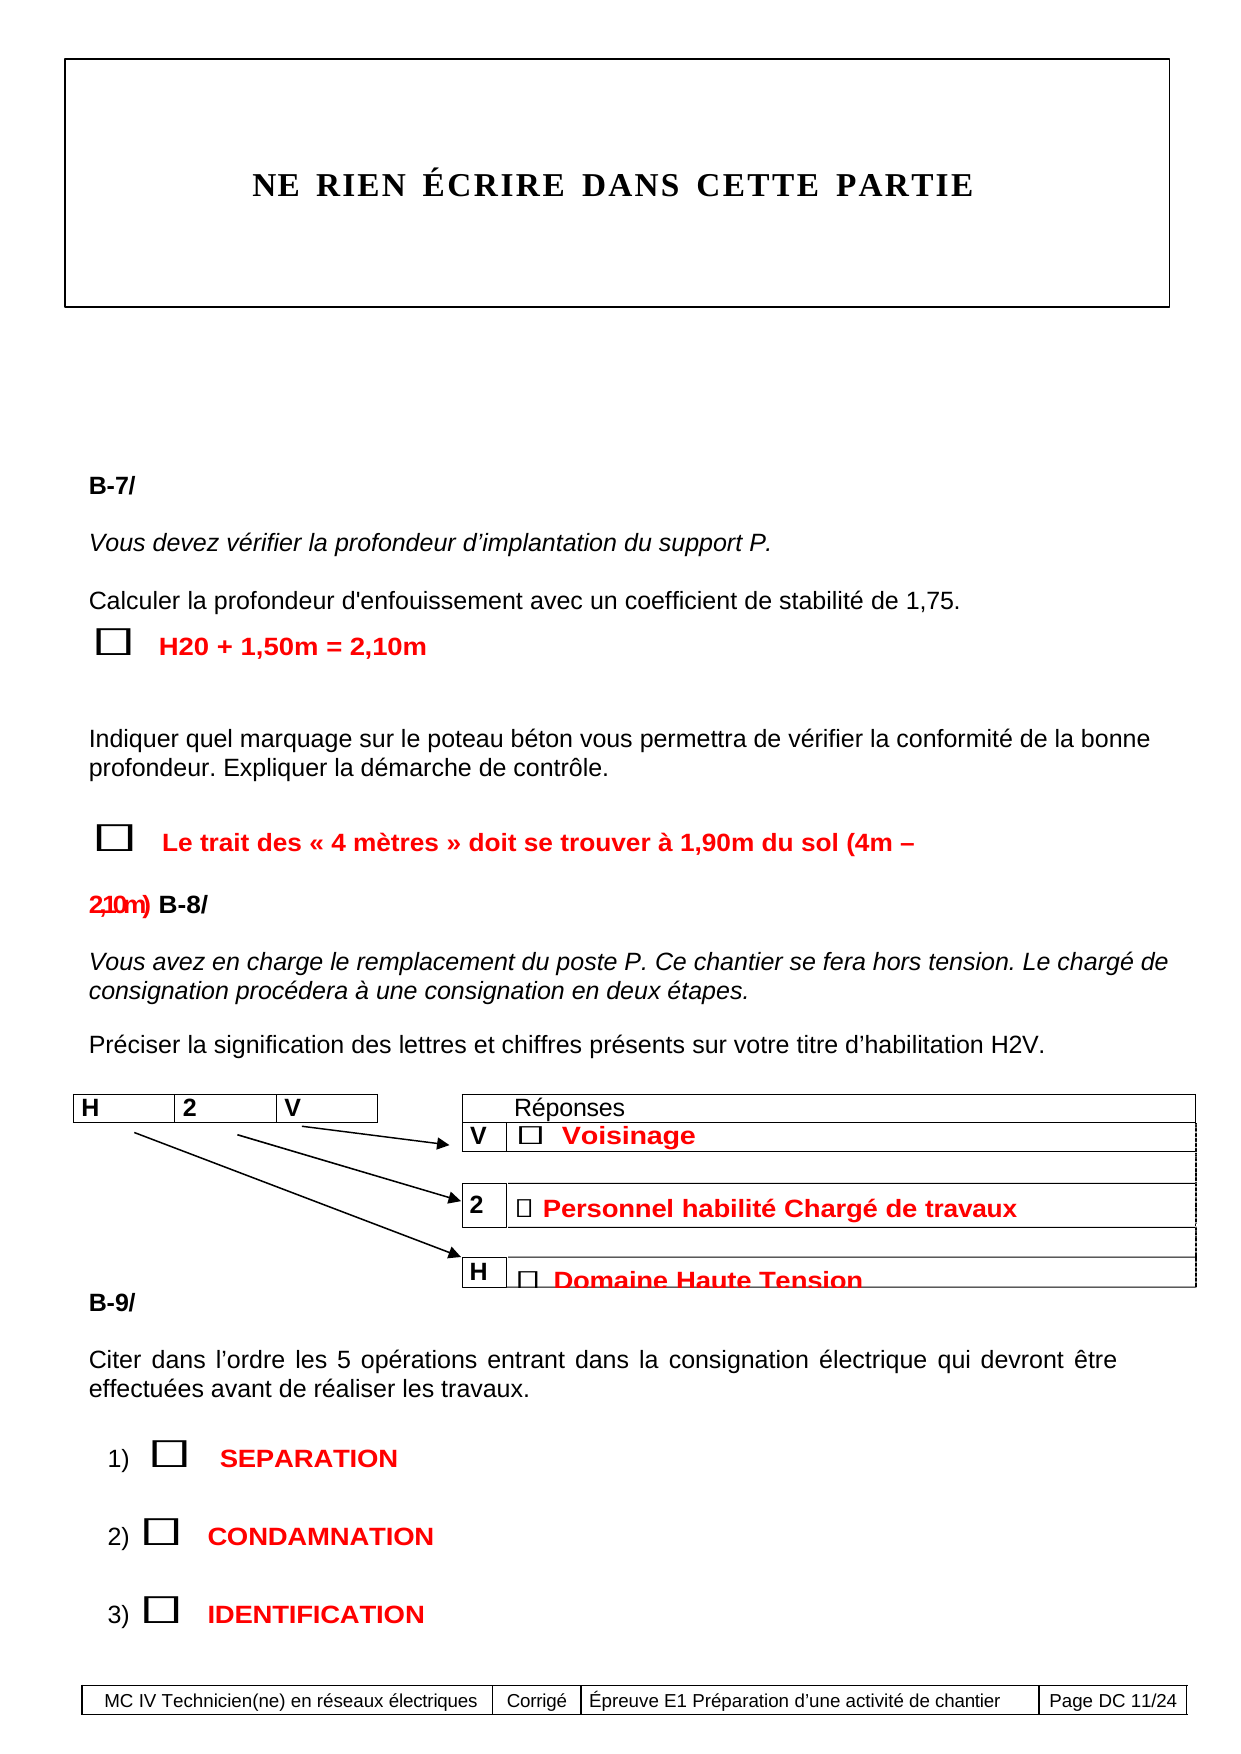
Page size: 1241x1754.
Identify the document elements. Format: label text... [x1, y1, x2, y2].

list  SEPARATION [107, 1428, 1209, 1479]
list  IDENTIFICATION [107, 1583, 1209, 1634]
subtitle B-9/ [88, 1288, 1209, 1316]
subtitle  H20 + 1,50m = 2,10m [88, 615, 1209, 666]
text Indiquer quel marquage sur le poteau béton vous permettra de vérifier la conformité de la bonne profondeur. Expliquer la démarche de contrôle. [88, 724, 1209, 782]
text Citer dans l’ordre les 5 opérations entrant dans la consignation électrique qui devront être effectuées avant de réaliser les travaux. [88, 1345, 1209, 1402]
subtitle B-7/ [88, 471, 1209, 499]
text Vous devez vérifier la profondeur d’implantation du support P. [88, 528, 1209, 557]
text Préciser la signification des lettres et chiffres présents sur votre titre d’habilitation H2V. [88, 1030, 1209, 1058]
text Vous avez en charge le remplacement du poste P. Ce chantier se fera hors tension. Le chargé de consignation procédera à une consignation en deux étapes. [88, 947, 1209, 1005]
list  CONDAMNATION [107, 1505, 1209, 1556]
text Calculer la profondeur d'enfouissement avec un coefficient de stabilité de 1,75. [88, 586, 1209, 614]
subtitle  Le trait des « 4 mètres » doit se trouver à 1,90m du sol (4m – 2,10m) B-8/ [88, 811, 943, 919]
